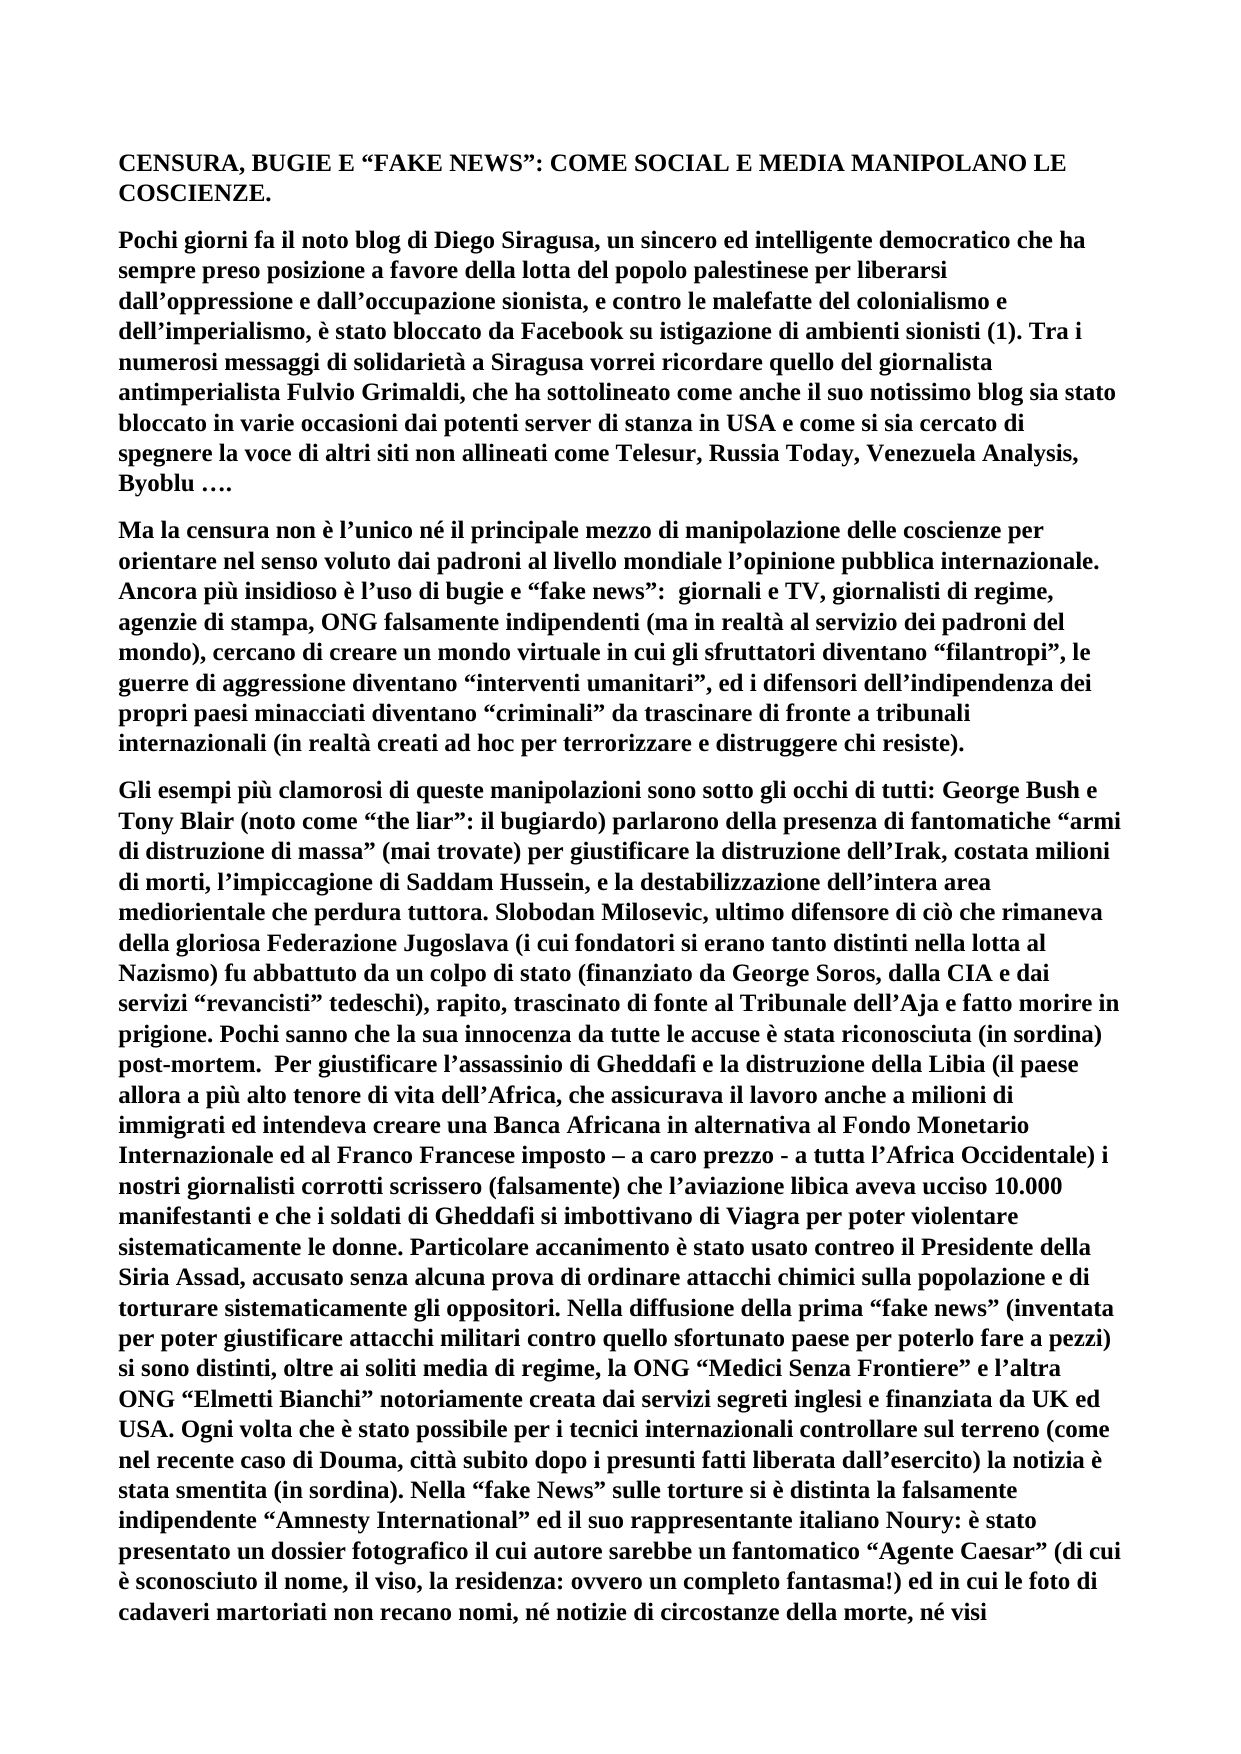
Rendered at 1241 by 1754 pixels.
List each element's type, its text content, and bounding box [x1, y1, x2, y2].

text Ma la censura non è l’unico né il principale mezzo di manipolazione delle coscienze per orientare nel senso voluto dai padroni al livello mondiale l’opinione pubblica internazionale. Ancora più insidioso è l’uso di bugie e “fake news”: giornali e TV, giornalisti di regime, agenzie di stampa, ONG falsamente indipendenti (ma in realtà al servizio dei padroni del mondo), cercano di creare un mondo virtuale in cui gli sfruttatori diventano “filantropi”, le guerre di aggressione diventano “interventi umanitari”, ed i difensori dell’indipendenza dei propri paesi minacciati diventano “criminali” da trascinare di fronte a tribunali internazionali (in realtà creati ad hoc per terrorizzare e distruggere chi resiste). [118, 516, 1122, 757]
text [118, 776, 1122, 1626]
text Pochi giorni fa il noto blog di Diego Siragusa, un sincero ed intelligente democratico che ha sempre preso posizione a favore della lotta del popolo palestinese per liberarsi dall’oppressione e dall’occupazione sionista, e contro le malefatte del colonialismo e dell’imperialismo, è stato bloccato da Facebook su istigazione di ambienti sionisti (1). Tra i numerosi messaggi di solidarietà a Siragusa vorrei ricordare quello del giornalista antimperialista Fulvio Grimaldi, che ha sottolineato come anche il suo notissimo blog sia stato bloccato in varie occasioni dai potenti server di stanza in USA e come si sia cercato di spegnere la voce di altri siti non allineati come Telesur, Russia Today, Venezuela Analysis, Byoblu …. [118, 225, 1122, 497]
text CENSURA, BUGIE E “FAKE NEWS”: COME SOCIAL E MEDIA MANIPOLANO LE COSCIENZE. [118, 148, 1122, 207]
